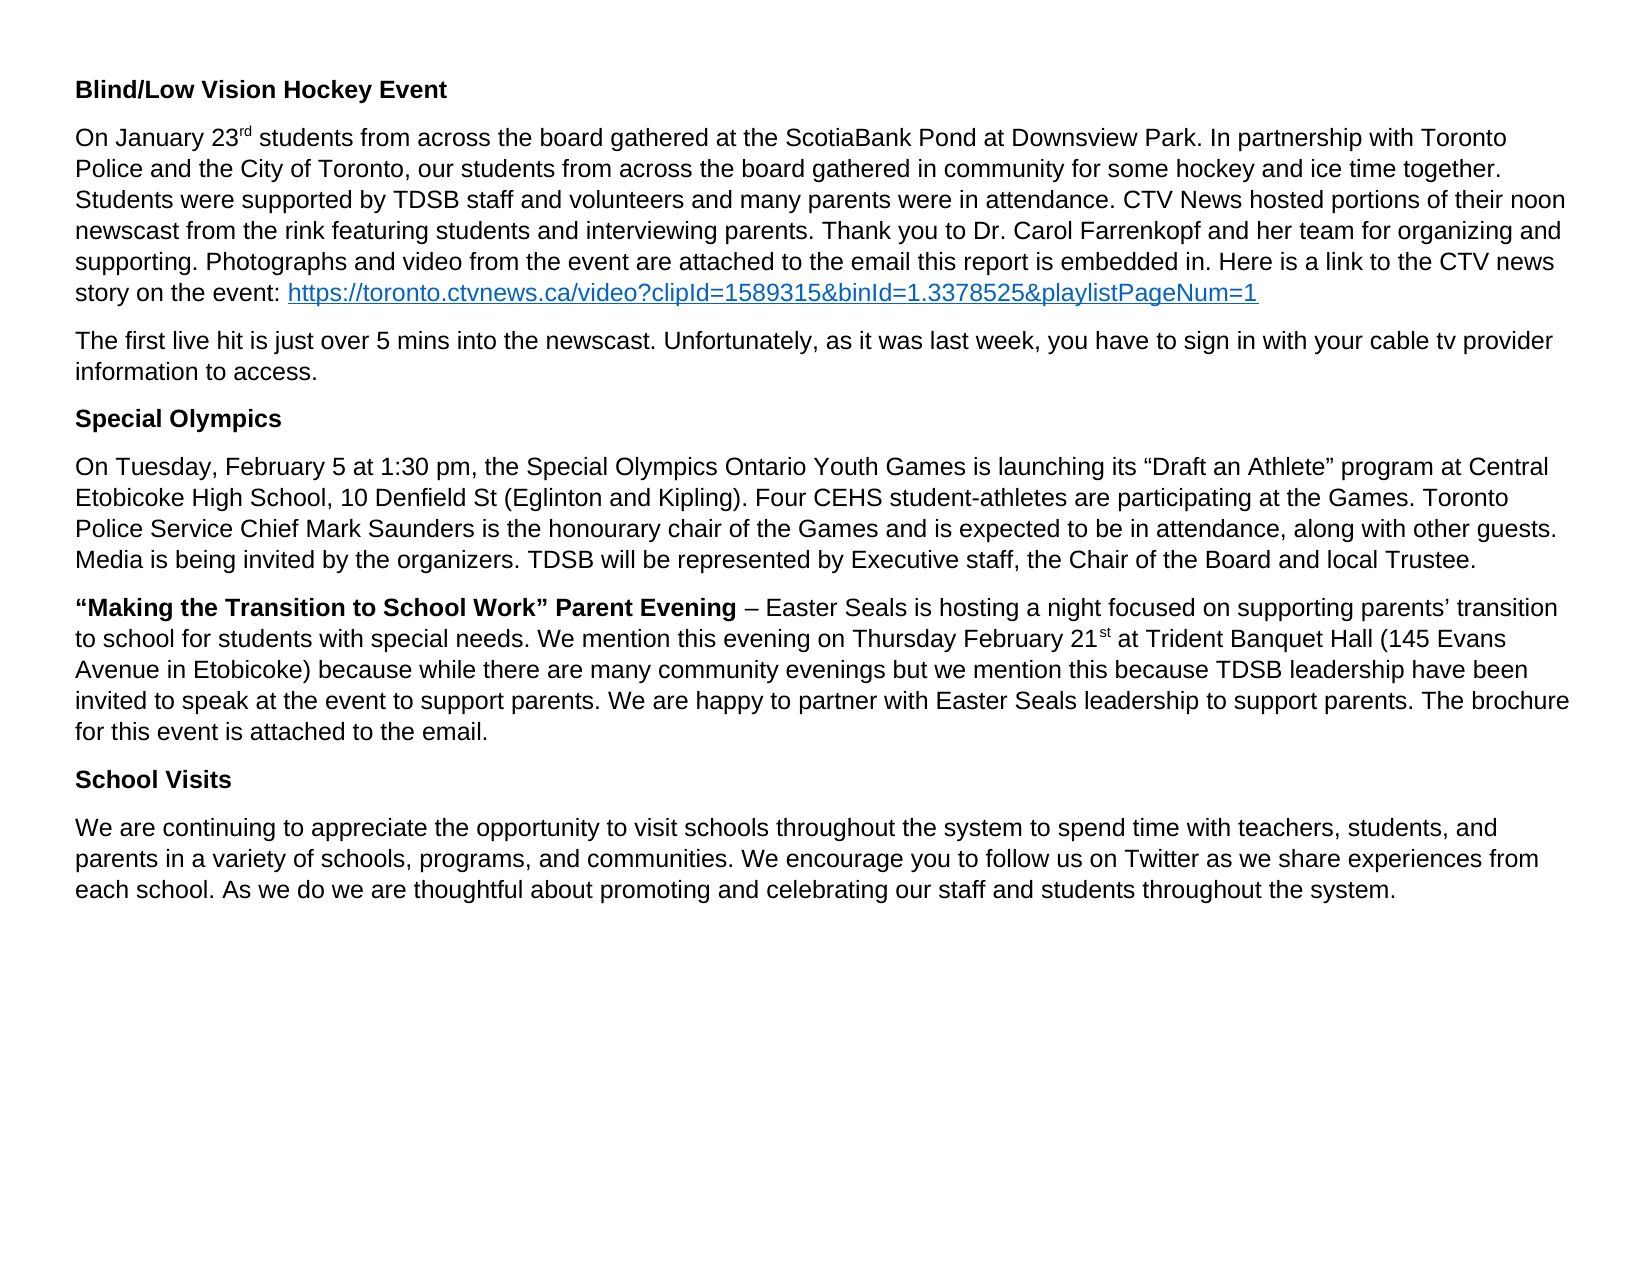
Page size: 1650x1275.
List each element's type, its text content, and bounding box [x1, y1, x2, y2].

text “Making the Transition to School Work” Parent Evening – Easter Seals is hosting a night focused on supporting parents’ transition to school for students with special needs. We mention this evening on Thursday February 21st at Trident Banquet Hall (145 Evans Avenue in Etobicoke) because while there are many community evenings but we mention this because TDSB leadership have been invited to speak at the event to support parents. We are happy to partner with Easter Seals leadership to support parents. The brochure for this event is attached to the email. [75, 593, 1575, 746]
text The first live hit is just over 5 mins into the newscast. Unfortunately, as it was last week, you have to sign in with your cable tv provider information to access. [75, 326, 1575, 385]
text We are continuing to appreciate the opportunity to visit schools throughout the system to spend time with teachers, students, and parents in a variety of schools, programs, and communities. We encourage you to follow us on Twitter as we share experiences from each school. As we do we are thoughtful about promoting and celebrating our staff and students throughout the system. [75, 812, 1575, 903]
text Blind/Low Vision Hockey Event [75, 75, 1575, 104]
text School Visits [75, 765, 1575, 793]
text Special Olympics [75, 404, 1575, 433]
text On January 23rd students from across the board gathered at the ScotiaBank Pond at Downsview Park. In partnership with Toronto Police and the City of Toronto, our students from across the board gathered in community for some hockey and ice time together. Students were supported by TDSB staff and volunteers and many parents were in attendance. CTV News hosted portions of their noon newscast from the rink featuring students and interviewing parents. Thank you to Dr. Carol Farrenkopf and her team for organizing and supporting. Photographs and video from the event are attached to the email this report is embedded in. Here is a link to the CTV news story on the event: https://toronto.ctvnews.ca/video?clipId=1589315&binId=1.3378525&playlistPageNum=1 [75, 123, 1575, 307]
text On Tuesday, February 5 at 1:30 pm, the Special Olympics Ontario Youth Games is launching its “Draft an Athlete” program at Central Etobicoke High School, 10 Denfield St (Eglinton and Kipling). Four CEHS student-athletes are participating at the Games. Toronto Police Service Chief Mark Saunders is the honourary chair of the Games and is expected to be in attendance, along with other guests. Media is being invited by the organizers. TDSB will be represented by Executive staff, the Chair of the Board and local Trustee. [75, 452, 1575, 574]
